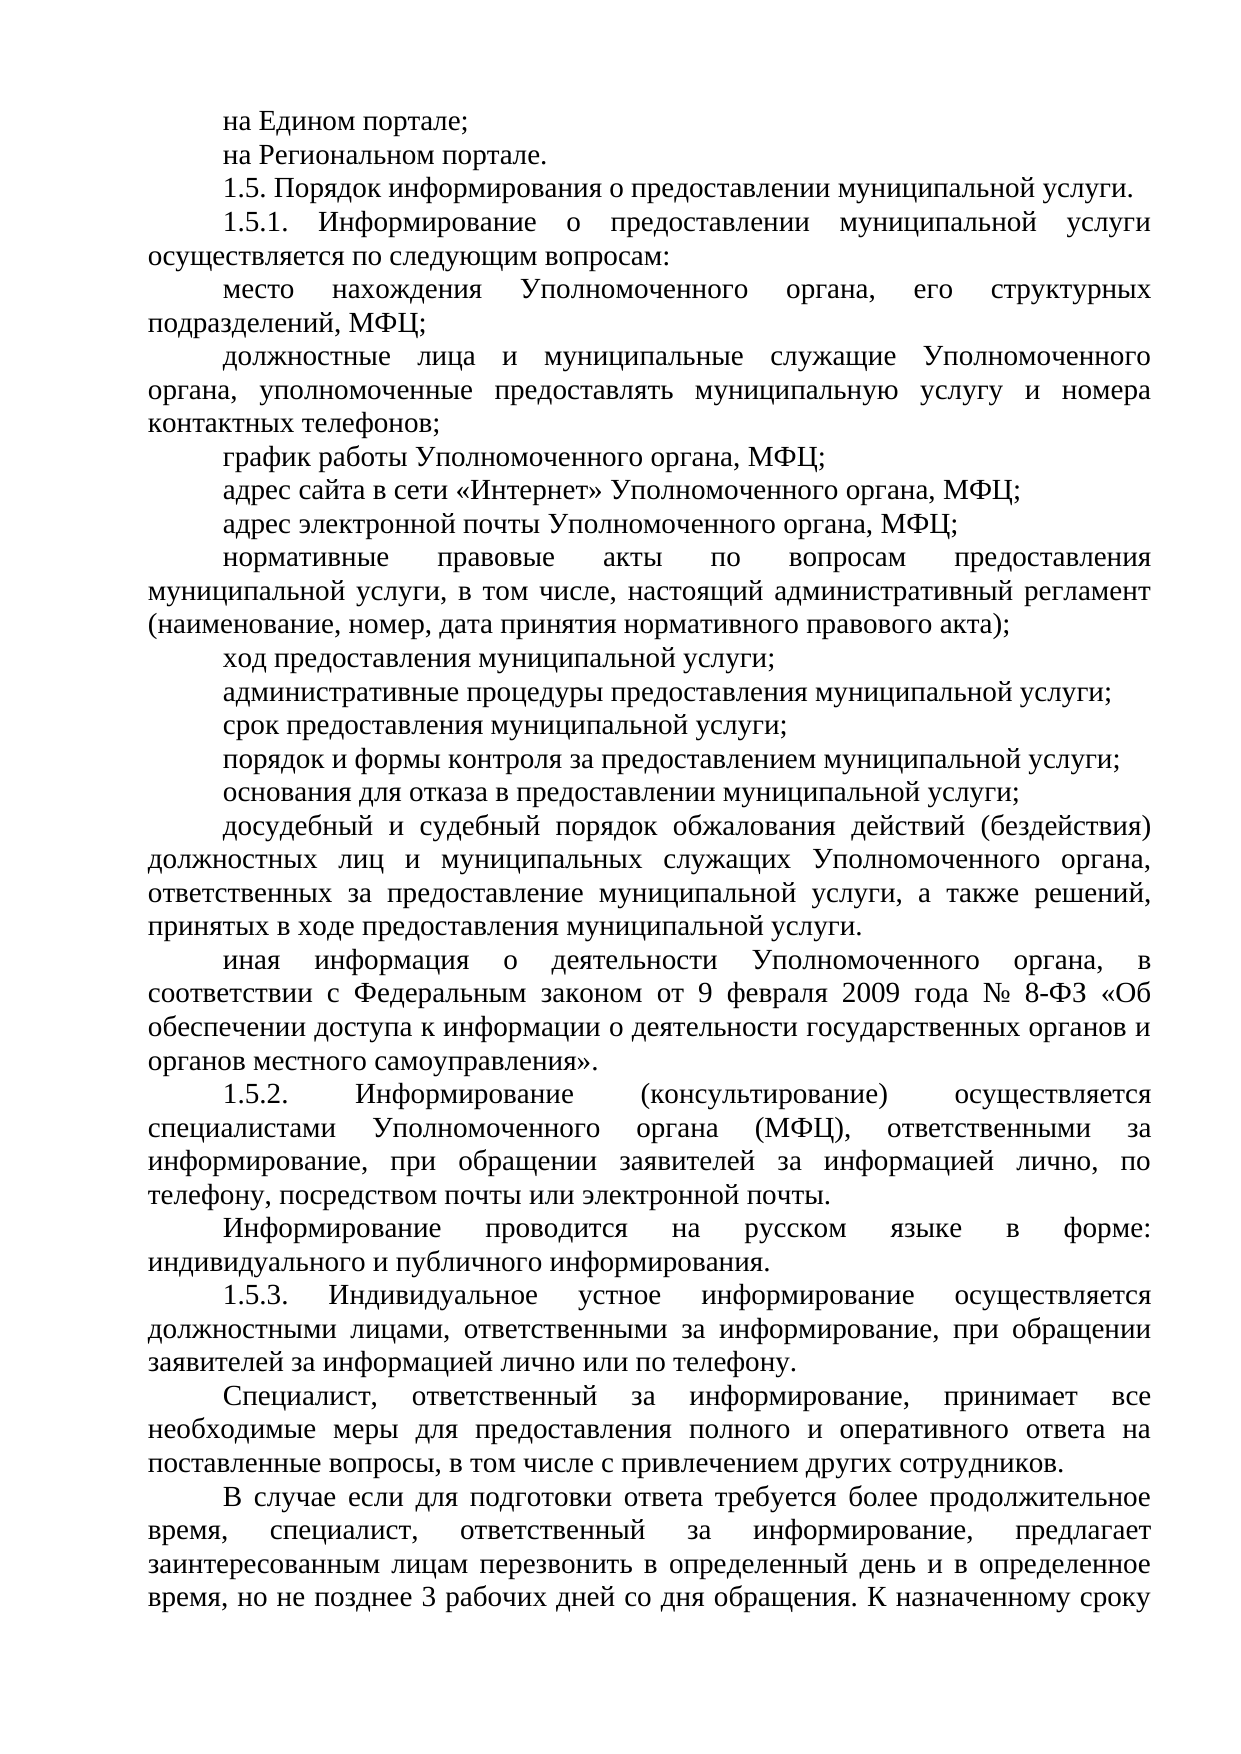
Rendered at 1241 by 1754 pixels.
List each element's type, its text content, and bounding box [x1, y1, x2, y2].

text график работы Уполномоченного органа, МФЦ; [148, 439, 1152, 472]
text ход предоставления муниципальной услуги; [148, 640, 1152, 674]
text 1.5.3. Индивидуальное устное информирование осуществляется должностными лицами, ответственными за информирование, при обращении заявителей за информацией лично или по телефону. [148, 1277, 1152, 1378]
text порядок и формы контроля за предоставлением муниципальной услуги; [148, 741, 1152, 774]
text на Региональном портале. [148, 137, 1152, 171]
text нормативные правовые акты по вопросам предоставления муниципальной услуги, в том числе, настоящий административный регламент (наименование, номер, дата принятия нормативного правового акта); [148, 539, 1152, 640]
text должностные лица и муниципальные служащие Уполномоченного органа, уполномоченные предоставлять муниципальную услугу и номера контактных телефонов; [148, 338, 1152, 439]
text адрес сайта в сети «Интернет» Уполномоченного органа, МФЦ; [148, 472, 1152, 506]
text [148, 1479, 1152, 1613]
text срок предоставления муниципальной услуги; [148, 707, 1152, 741]
text административные процедуры предоставления муниципальной услуги; [148, 674, 1152, 707]
text Специалист, ответственный за информирование, принимает все необходимые меры для предоставления полного и оперативного ответа на поставленные вопросы, в том числе с привлечением других сотрудников. [148, 1378, 1152, 1479]
text место нахождения Уполномоченного органа, его структурных подразделений, МФЦ; [148, 271, 1152, 338]
text основания для отказа в предоставлении муниципальной услуги; [148, 774, 1152, 808]
text иная информация о деятельности Уполномоченного органа, в соответствии с Федеральным законом от 9 февраля 2009 года № 8-ФЗ «Об обеспечении доступа к информации о деятельности государственных органов и органов местного самоуправления». [148, 942, 1152, 1076]
text адрес электронной почты Уполномоченного органа, МФЦ; [148, 506, 1152, 539]
text 1.5.2. Информирование (консультирование) осуществляется специалистами Уполномоченного органа (МФЦ), ответственными за информирование, при обращении заявителей за информацией лично, по телефону, посредством почты или электронной почты. [148, 1076, 1152, 1210]
text досудебный и судебный порядок обжалования действий (бездействия) должностных лиц и муниципальных служащих Уполномоченного органа, ответственных за предоставление муниципальной услуги, а также решений, принятых в ходе предоставления муниципальной услуги. [148, 808, 1152, 942]
text на Едином портале; [148, 103, 1152, 137]
text 1.5. Порядок информирования о предоставлении муниципальной услуги. [148, 171, 1152, 204]
text 1.5.1. Информирование о предоставлении муниципальной услуги осуществляется по следующим вопросам: [148, 204, 1152, 271]
text Информирование проводится на русском языке в форме: индивидуального и публичного информирования. [148, 1210, 1152, 1277]
